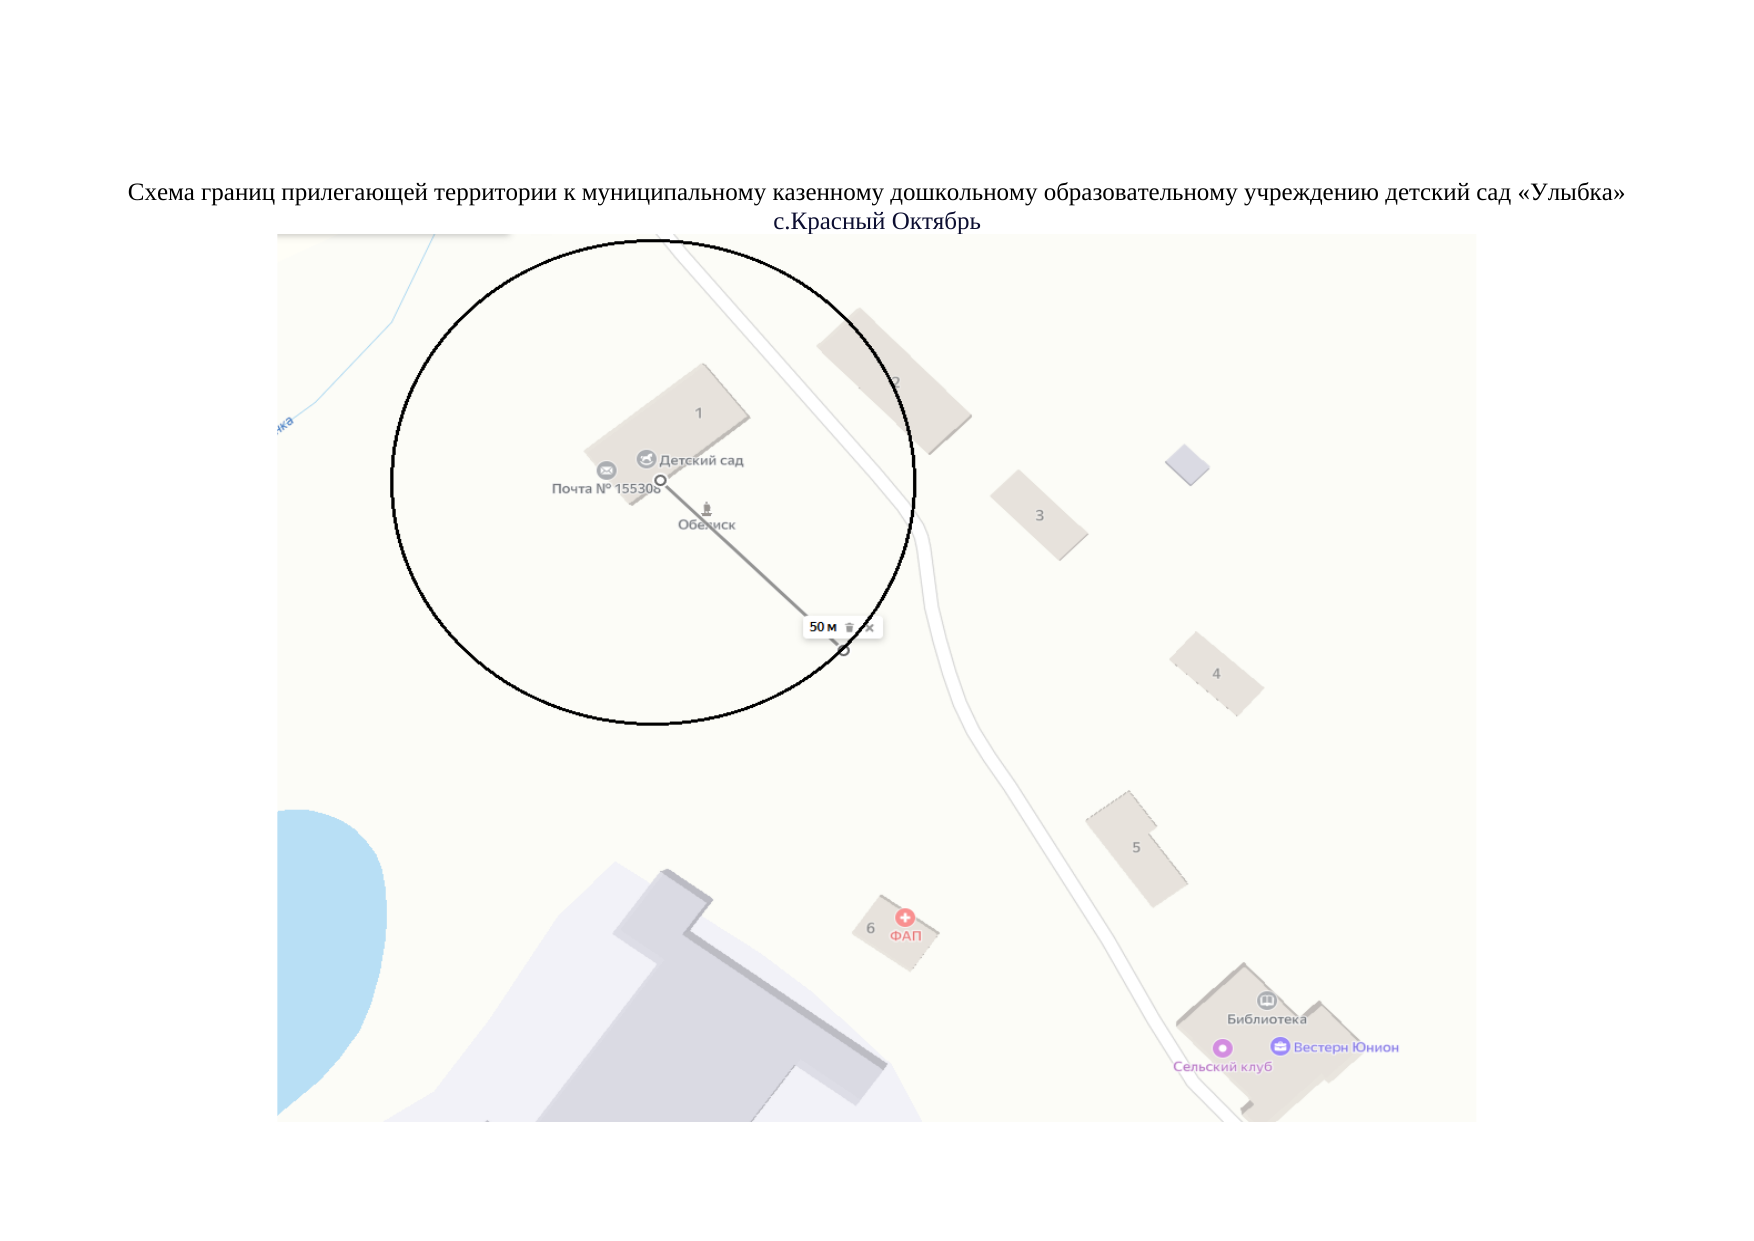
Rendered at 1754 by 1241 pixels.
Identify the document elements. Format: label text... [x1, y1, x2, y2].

text Схема границ прилегающей территории к муниципальному казенному дошкольному образовательному учреждению детский сад «Улыбка» [118, 177, 1636, 206]
text с.Красный Октябрь [118, 206, 1636, 235]
picture [277, 234, 1477, 1122]
